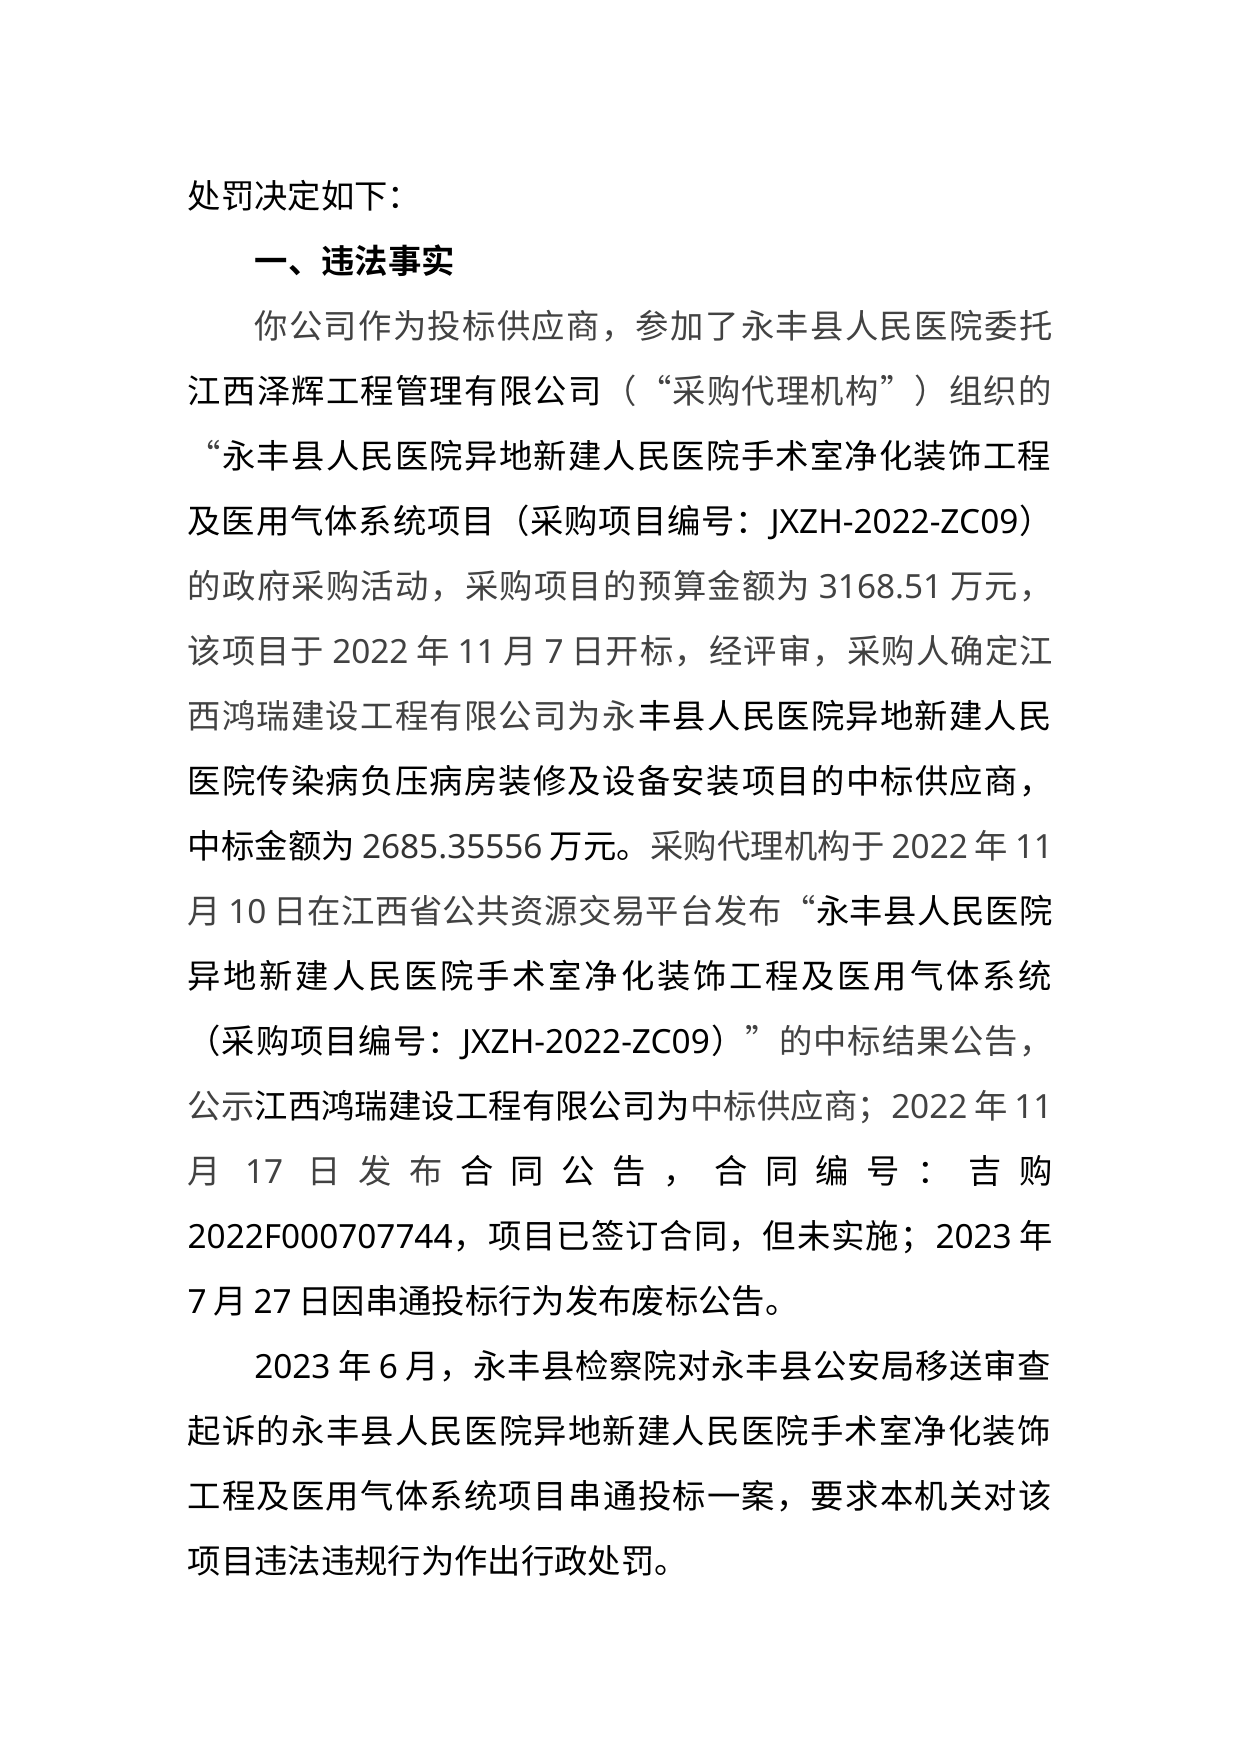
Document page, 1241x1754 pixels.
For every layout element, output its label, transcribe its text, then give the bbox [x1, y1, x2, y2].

text 你公司作为投标供应商，参加了永丰县人民医院委托江西泽辉工程管理有限公司（“采购代理机构”）组织的“永丰县人民医院异地新建人民医院手术室净化装饰工程及医用气体系统项目（采购项目编号：JXZH-2022-ZC09）的政府采购活动，采购项目的预算金额为3168.51万元，该项目于2022年11月7日开标，经评审，采购人确定江西鸿瑞建设工程有限公司为永丰县人民医院异地新建人民医院传染病负压病房装修及设备安装项目的中标供应商，中标金额为2685.35556万元。采购代理机构于2022年11月10日在江西省公共资源交易平台发布“永丰县人民医院异地新建人民医院手术室净化装饰工程及医用气体系统（采购项目编号：JXZH-2022-ZC09）”的中标结果公告，公示江西鸿瑞建设工程有限公司为中标供应商；2022年11月17日发布合同公告，合同编号：吉购2022F000707744，项目已签订合同，但未实施；2023年7月27日因串通投标行为发布废标公告。 [187, 292, 1053, 1332]
list 一、违法事实 [187, 227, 1053, 292]
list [187, 162, 1053, 227]
text 2023年6月，永丰县检察院对永丰县公安局移送审查起诉的永丰县人民医院异地新建人民医院手术室净化装饰工程及医用气体系统项目串通投标一案，要求本机关对该项目违法违规行为作出行政处罚。 [187, 1332, 1053, 1592]
